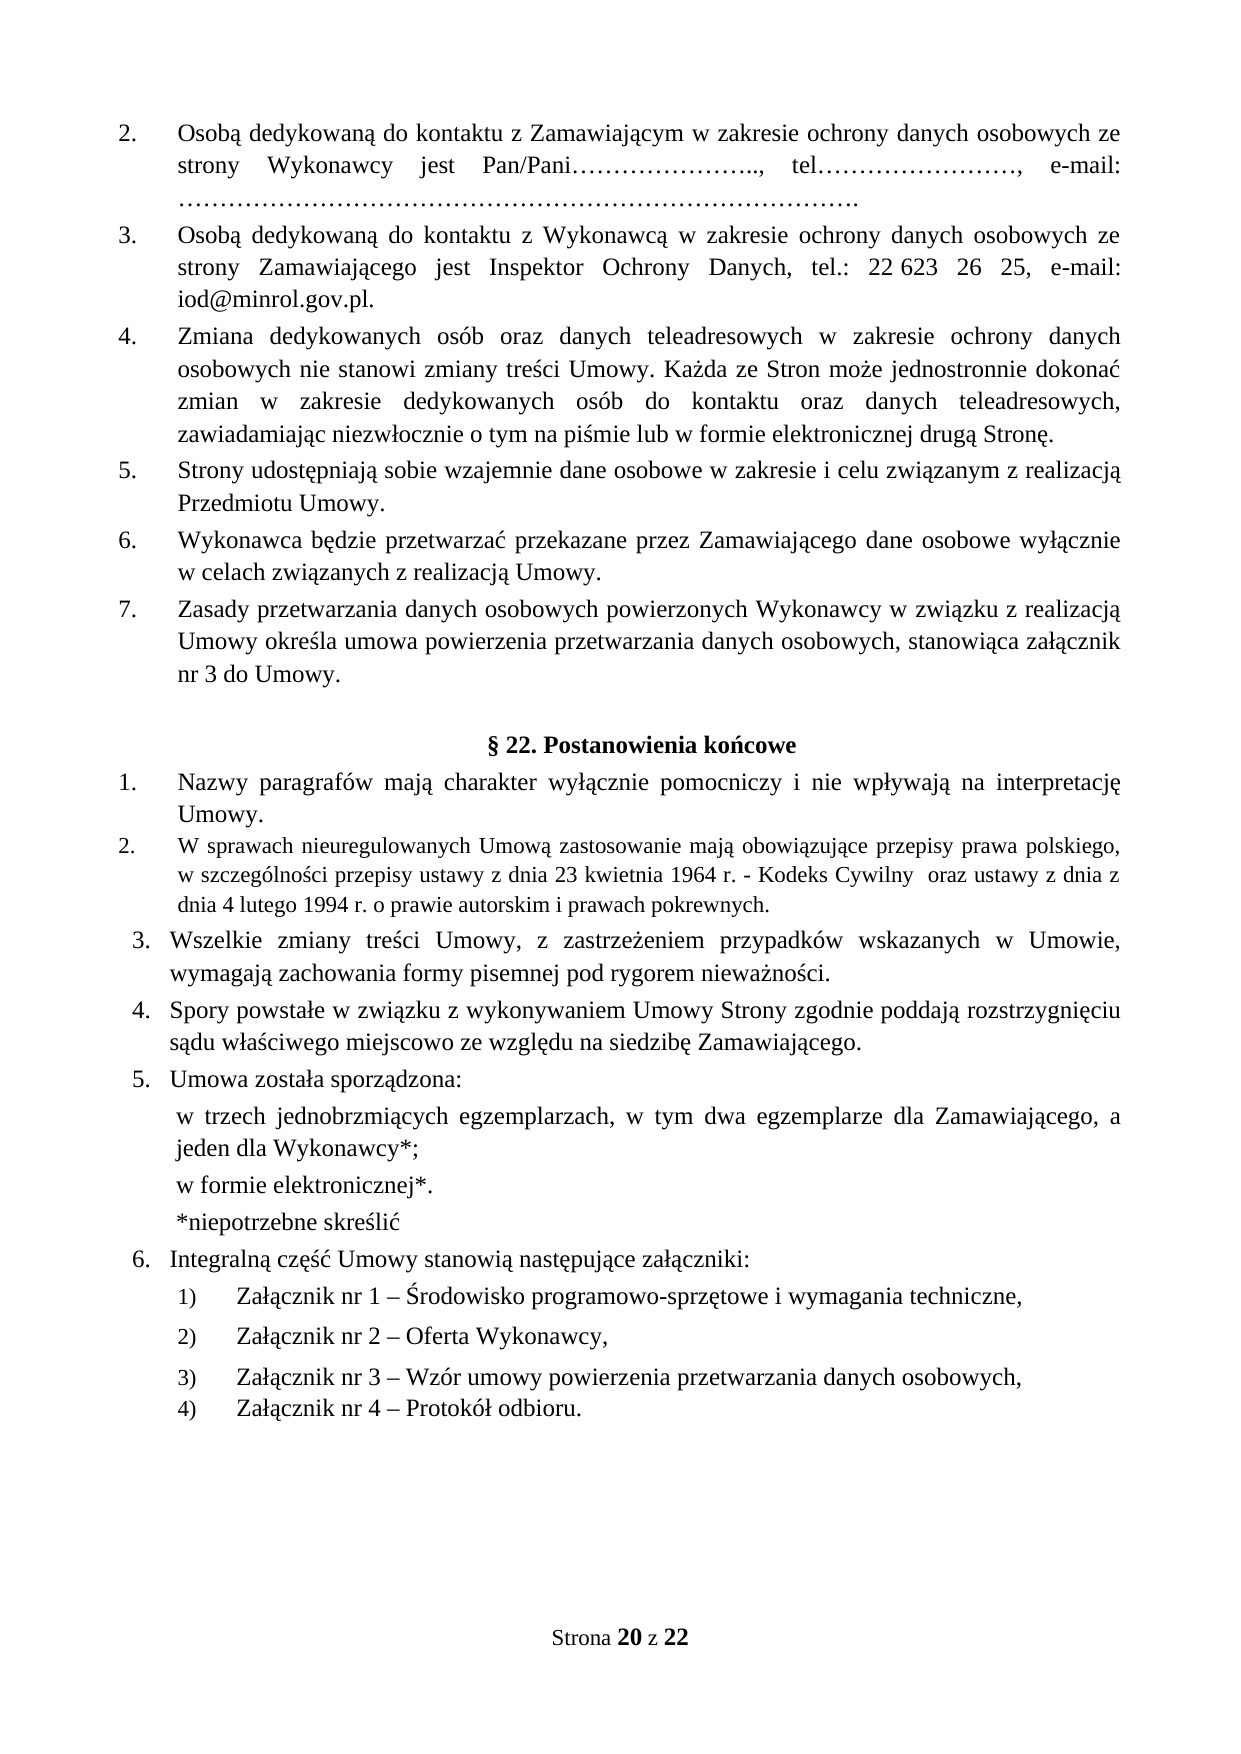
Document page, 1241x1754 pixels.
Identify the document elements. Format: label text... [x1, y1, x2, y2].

list Załącznik nr 3 – Wzór umowy powierzenia przetwarzania danych osobowych, [177, 1362, 1119, 1391]
text w formie elektronicznej*. [176, 1170, 1122, 1199]
text 4. Zmiana dedykowanych osób oraz danych teleadresowych w zakresie ochrony danych osobowych nie stanowi zmiany treści Umowy. Każda ze Stron może jednostronnie dokonać zmian w zakresie dedykowanych osób do kontaktu oraz danych teleadresowych, zawiadamiając niezwłocznie o tym na piśmie lub w formie elektronicznej drugą Stronę. [118, 321, 1122, 447]
text *niepotrzebne skreślić [176, 1207, 1122, 1236]
text 5. Strony udostępniają sobie wzajemnie dane osobowe w zakresie i celu związanym z realizacją Przedmiotu Umowy. [118, 456, 1122, 517]
subtitle § 22. Postanowienia końcowe [169, 731, 1114, 759]
list Spory powstałe w związku z wykonywaniem Umowy Strony zgodnie poddają rozstrzygnięciu sądu właściwego miejscowo ze względu na siedzibę Zamawiającego. [132, 995, 1122, 1056]
list W sprawach nieuregulowanych Umową zastosowanie mają obowiązujące przepisy prawa polskiego, w szczególności przepisy ustawy z dnia 23 kwietnia 1964 r. - Kodeks Cywilny oraz ustawy z dnia z dnia 4 lutego 1994 r. o prawie autorskim i prawach pokrewnych. [118, 832, 1122, 918]
list Załącznik nr 2 – Oferta Wykonawcy, [177, 1321, 1119, 1350]
list Nazwy paragrafów mają charakter wyłącznie pomocniczy i nie wpływają na interpretację Umowy. [118, 767, 1122, 828]
list Wszelkie zmiany treści Umowy, z zastrzeżeniem przypadków wskazanych w Umowie, wymagają zachowania formy pisemnej pod rygorem nieważności. [132, 925, 1122, 987]
text 2. Osobą dedykowaną do kontaktu z Zamawiającym w zakresie ochrony danych osobowych ze strony Wykonawcy jest Pan/Pani………………….., tel……………………, e-mail: ………………………………………………………………………. [118, 118, 1122, 212]
text 7. Zasady przetwarzania danych osobowych powierzonych Wykonawcy w związku z realizacją Umowy określa umowa powierzenia przetwarzania danych osobowych, stanowiąca załącznik nr 3 do Umowy. [118, 594, 1122, 688]
list Umowa została sporządzona: [132, 1064, 1122, 1093]
list Załącznik nr 1 – Środowisko programowo-sprzętowe i wymagania techniczne, [177, 1281, 1119, 1309]
list Załącznik nr 4 – Protokół odbioru. [177, 1393, 1119, 1422]
text 6. Wykonawca będzie przetwarzać przekazane przez Zamawiającego dane osobowe wyłącznie w celach związanych z realizacją Umowy. [118, 525, 1122, 586]
list Integralną część Umowy stanowią następujące załączniki: [132, 1244, 1122, 1273]
text w trzech jednobrzmiących egzemplarzach, w tym dwa egzemplarze dla Zamawiającego, a jeden dla Wykonawcy*; [176, 1101, 1122, 1162]
text 3. Osobą dedykowaną do kontaktu z Wykonawcą w zakresie ochrony danych osobowych ze strony Zamawiającego jest Inspektor Ochrony Danych, tel.: 22 623 26 25, e-mail: iod@minrol.gov.pl. [118, 220, 1122, 313]
